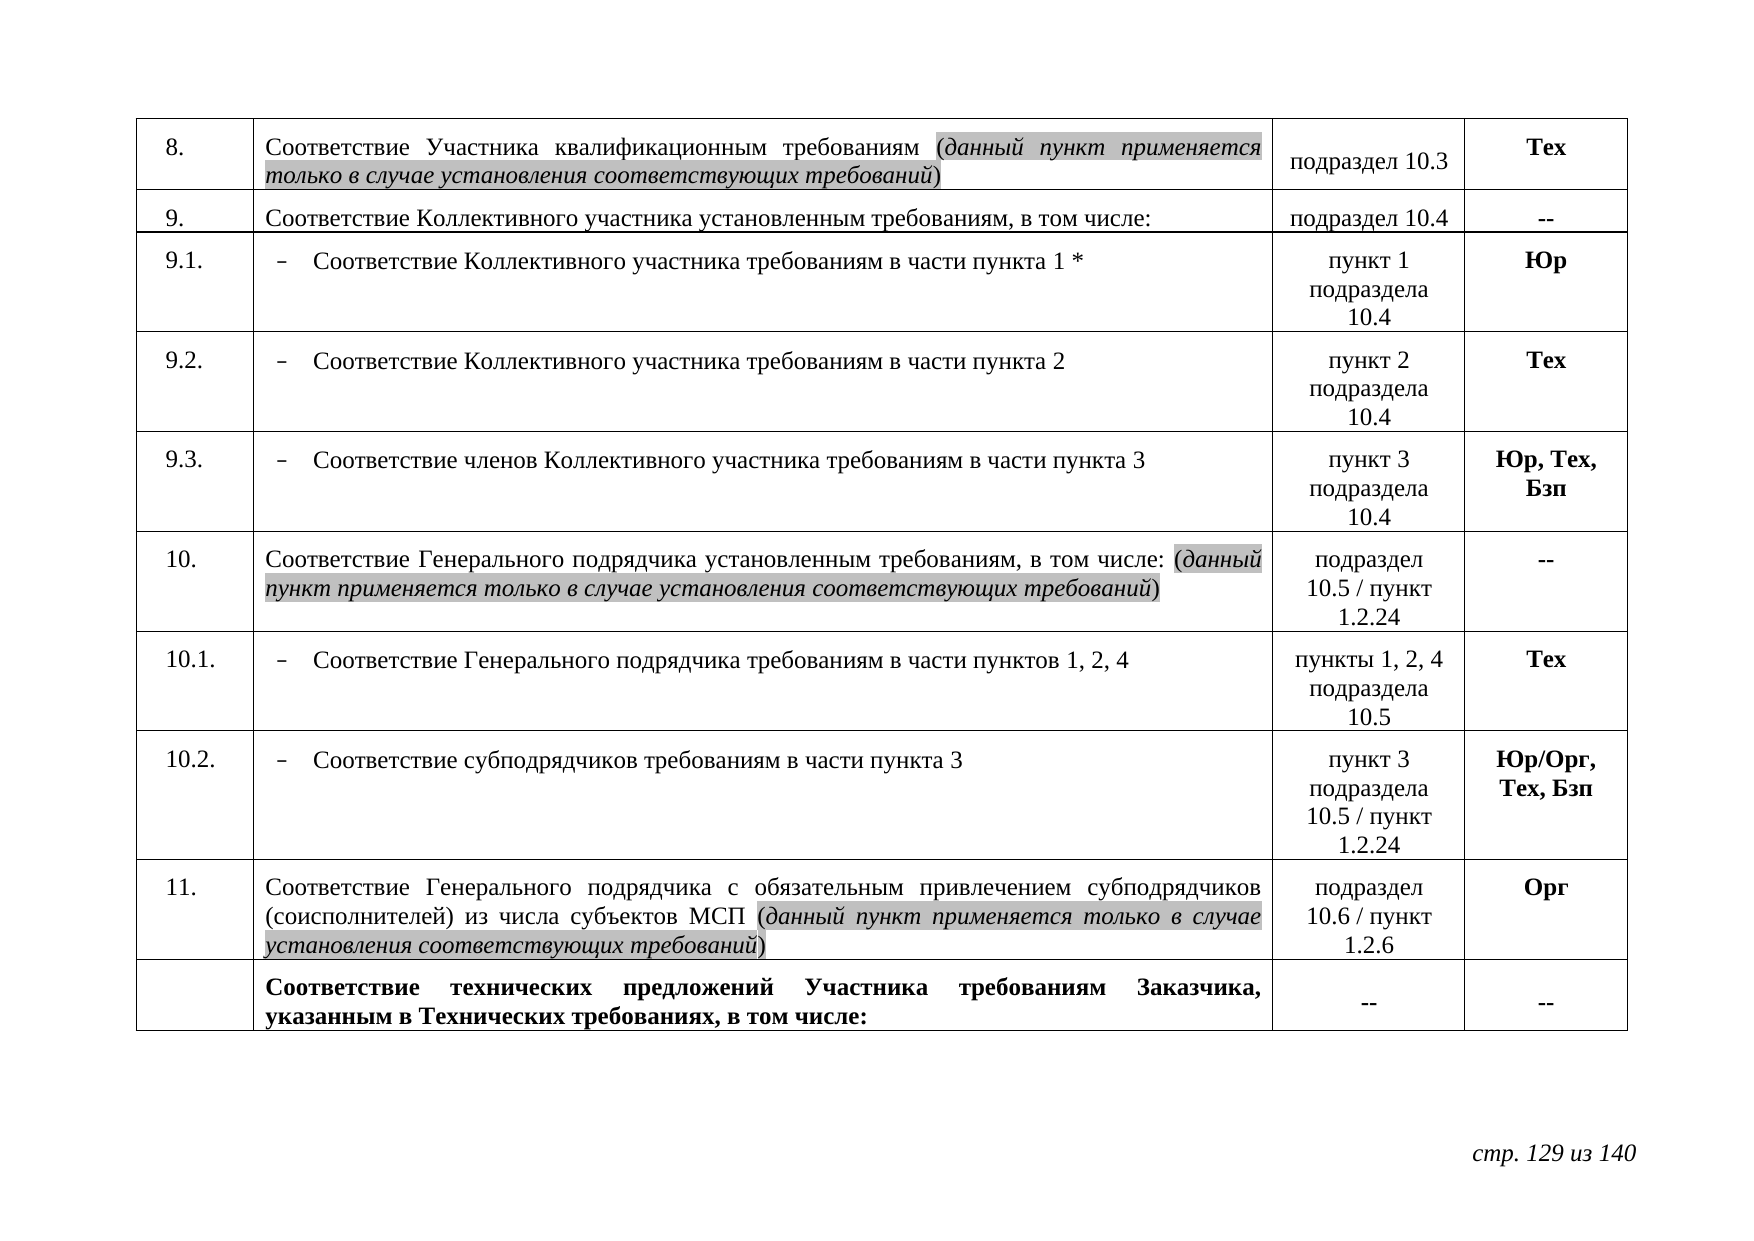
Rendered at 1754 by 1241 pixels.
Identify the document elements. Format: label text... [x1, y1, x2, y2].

table_cell Соответствие членов Коллективного участника требованиям в части пункта 3 [254, 432, 1272, 531]
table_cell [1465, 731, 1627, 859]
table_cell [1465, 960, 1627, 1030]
table_cell Соответствие Коллективного участника установленным требованиям, в том числе: [254, 190, 1272, 231]
table_cell пункт 1 подраздела 10.4 [1273, 233, 1464, 331]
table_cell [137, 190, 253, 231]
table_cell пункт 3 подраздела 10.4 [1273, 432, 1464, 531]
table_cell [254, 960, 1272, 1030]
table_cell [137, 632, 253, 730]
table_cell Соответствие Генерального подрядчика установленным требованиям, в том числе: (данный пункт применяется только в случае установления соответствующих требований) [254, 532, 1272, 631]
table_cell Тех [1465, 332, 1627, 431]
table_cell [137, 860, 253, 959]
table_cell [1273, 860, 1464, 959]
table_cell [137, 532, 253, 631]
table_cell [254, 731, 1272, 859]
table_cell Тех [1465, 119, 1627, 189]
table_cell Соответствие Коллективного участника требованиям в части пункта 2 [254, 332, 1272, 431]
table_cell Соответствие Участника квалификационным требованиям (данный пункт применяется только в случае установления соответствующих требований) [254, 119, 1272, 189]
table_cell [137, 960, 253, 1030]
table_cell [137, 119, 253, 189]
table_cell Соответствие Коллективного участника требованиям в части пункта 1 * [254, 233, 1272, 331]
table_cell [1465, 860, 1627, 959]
table_cell Соответствие Генерального подрядчика требованиям в части пунктов 1, 2, 4 [254, 632, 1272, 730]
table_cell Тех [1465, 632, 1627, 730]
table_cell подраздел 10.3 [1273, 119, 1464, 189]
table_cell Юр, Тех, Бзп [1465, 432, 1627, 531]
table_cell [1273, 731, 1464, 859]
table_cell -- [1465, 532, 1627, 631]
table_cell Юр [1465, 233, 1627, 331]
table_cell подраздел 10.5 / пункт 1.2.24 [1273, 532, 1464, 631]
table_cell [137, 432, 253, 531]
table_cell подраздел 10.4 [1273, 190, 1464, 231]
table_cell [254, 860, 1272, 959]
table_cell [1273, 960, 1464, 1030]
table_cell [137, 233, 253, 331]
table_cell -- [1465, 190, 1627, 231]
table_cell пункт 2 подраздела 10.4 [1273, 332, 1464, 431]
table_cell пункты 1, 2, 4 подраздела 10.5 [1273, 632, 1464, 730]
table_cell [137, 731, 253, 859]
table_cell [137, 332, 253, 431]
